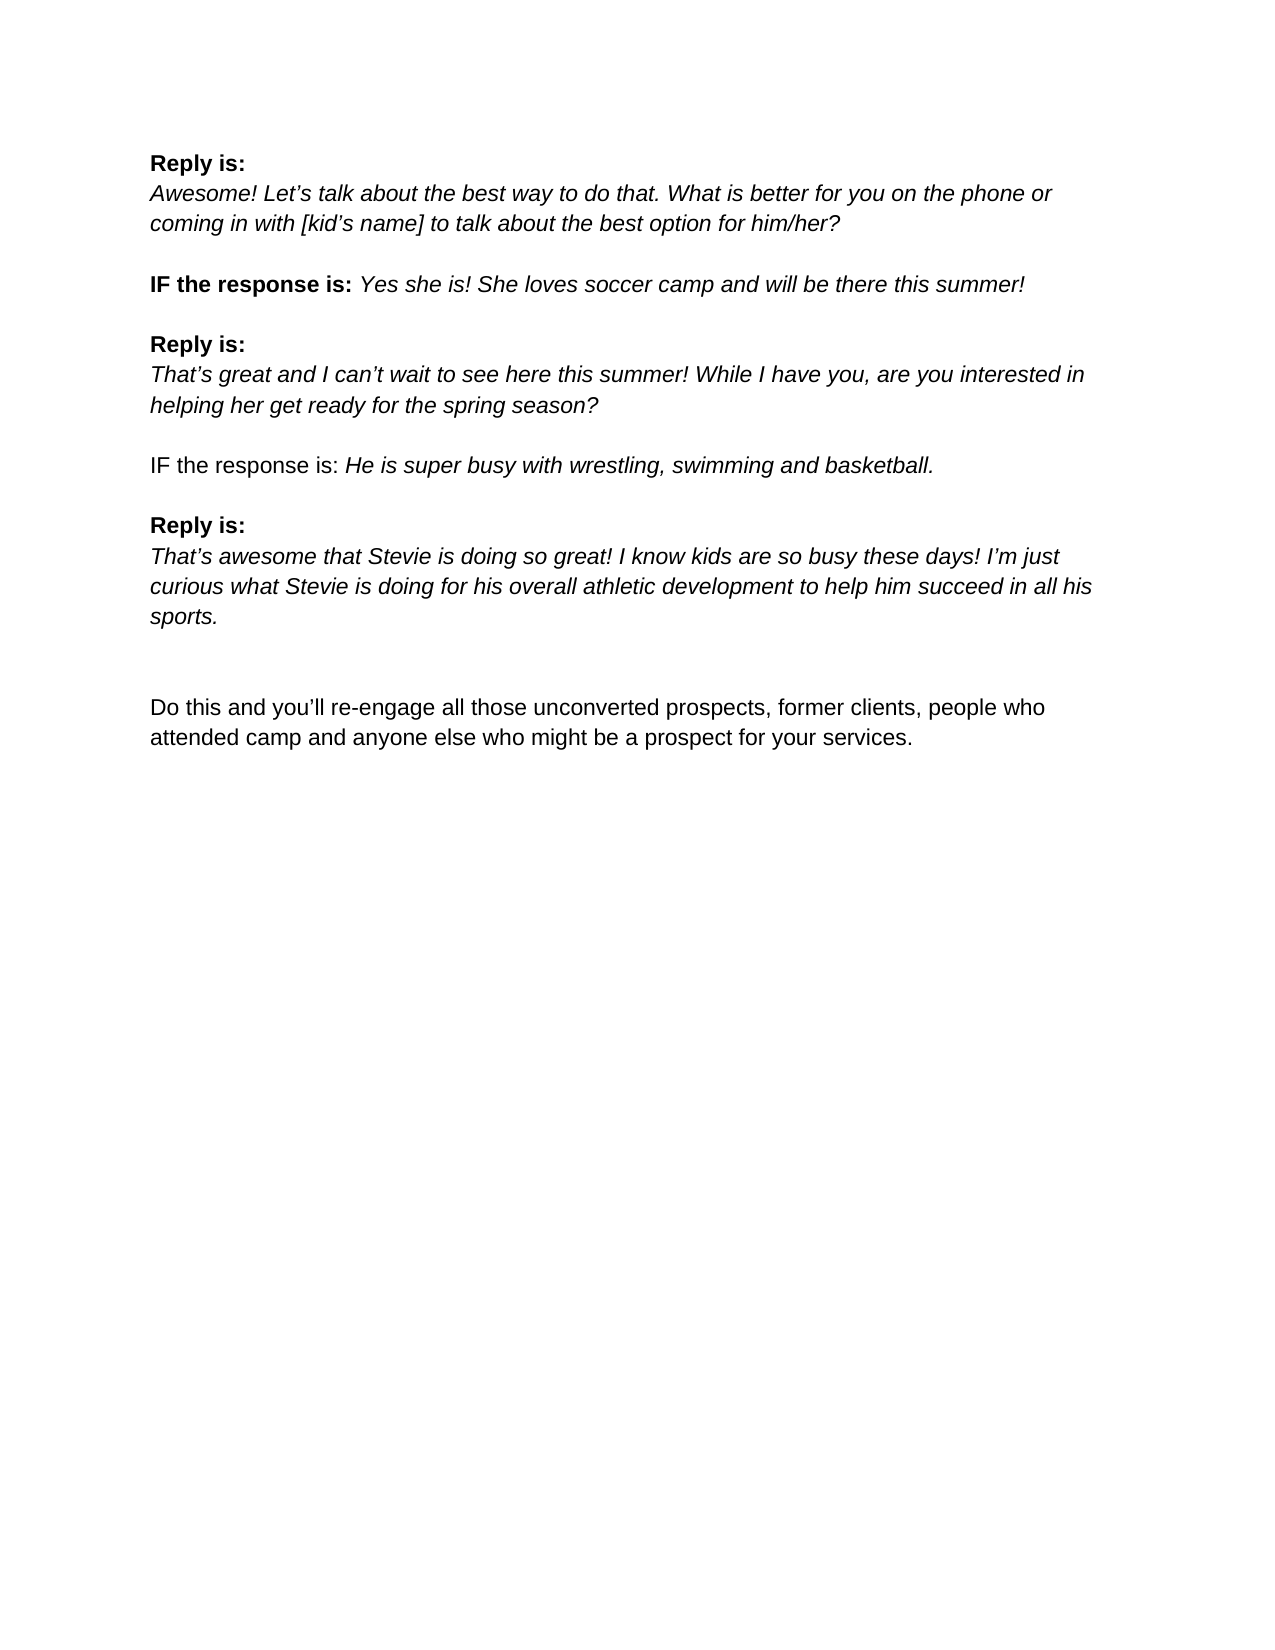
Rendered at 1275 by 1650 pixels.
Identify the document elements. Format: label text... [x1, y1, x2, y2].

text Do this and you’ll re-engage all those unconverted prospects, former clients, people who attended camp and anyone else who might be a prospect for your services. [150, 694, 1125, 750]
text Reply is: [150, 331, 1125, 358]
text IF the response is: He is super busy with wrestling, swimming and basketball. [150, 452, 1125, 478]
text That’s awesome that Stevie is doing so great! I know kids are so busy these days! I’m just curious what Stevie is doing for his overall athletic development to help him succeed in all his sports. [150, 543, 1125, 629]
text Awesome! Let’s talk about the best way to do that. What is better for you on the phone or coming in with [kid’s name] to talk about the best option for him/her? [150, 180, 1125, 237]
text That’s great and I can’t wait to see here this summer! While I have you, are you interested in helping her get ready for the spring season? [150, 361, 1125, 418]
text IF the response is: Yes she is! She loves soccer camp and will be there this summer! [150, 271, 1125, 297]
text Reply is: [150, 150, 1125, 176]
text Reply is: [150, 512, 1125, 539]
